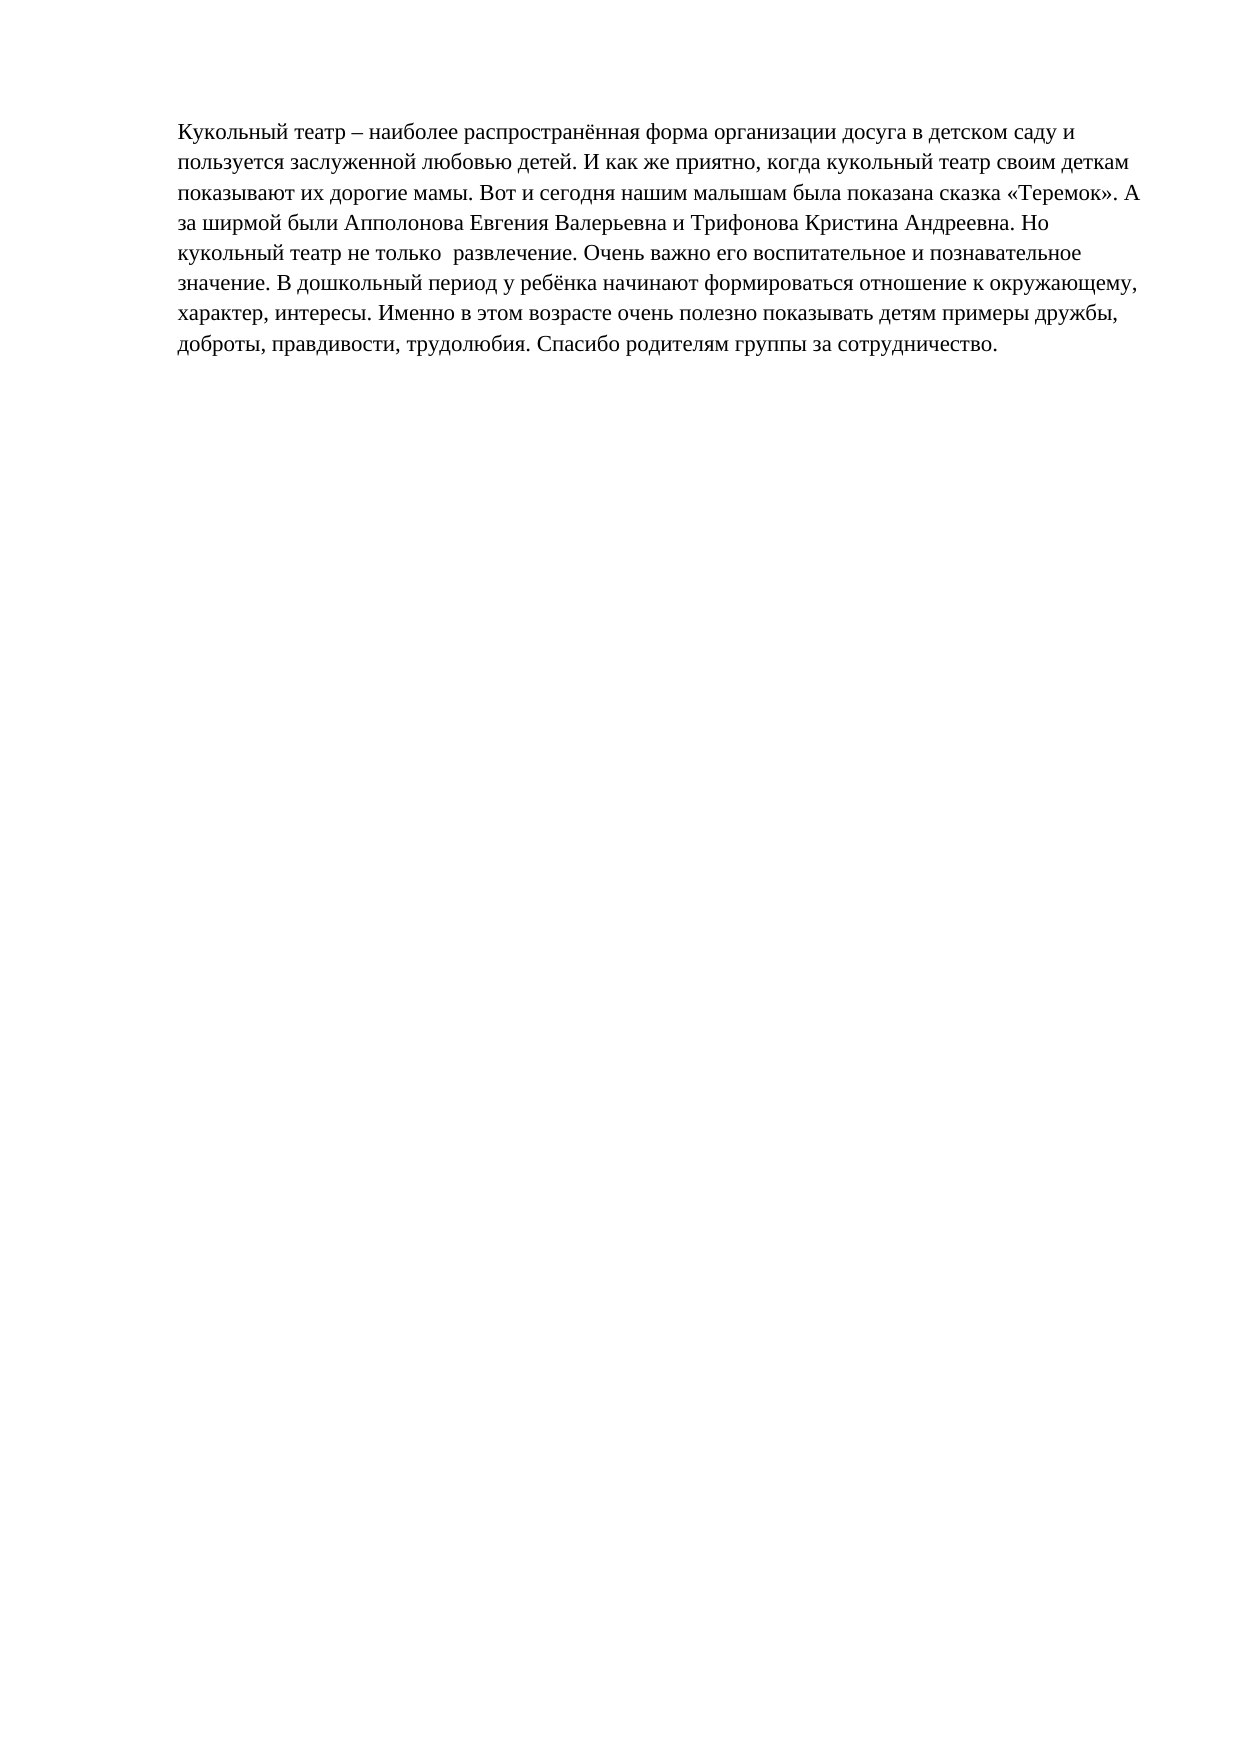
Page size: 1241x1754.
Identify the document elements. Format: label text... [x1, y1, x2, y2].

text Кукольный театр – наиболее распространённая форма организации досуга в детском саду и пользуется заслуженной любовью детей. И как же приятно, когда кукольный театр своим деткам показывают их дорогие мамы. Вот и сегодня нашим малышам была показана сказка «Теремок». А за ширмой были Апполонова Евгения Валерьевна и Трифонова Кристина Андреевна. Но кукольный театр не только развлечение. Очень важно его воспитательное и познавательное значение. В дошкольный период у ребёнка начинают формироваться отношение к окружающему, характер, интересы. Именно в этом возрасте очень полезно показывать детям примеры дружбы, доброты, правдивости, трудолюбия. Спасибо родителям группы за сотрудничество. [177, 118, 1152, 356]
